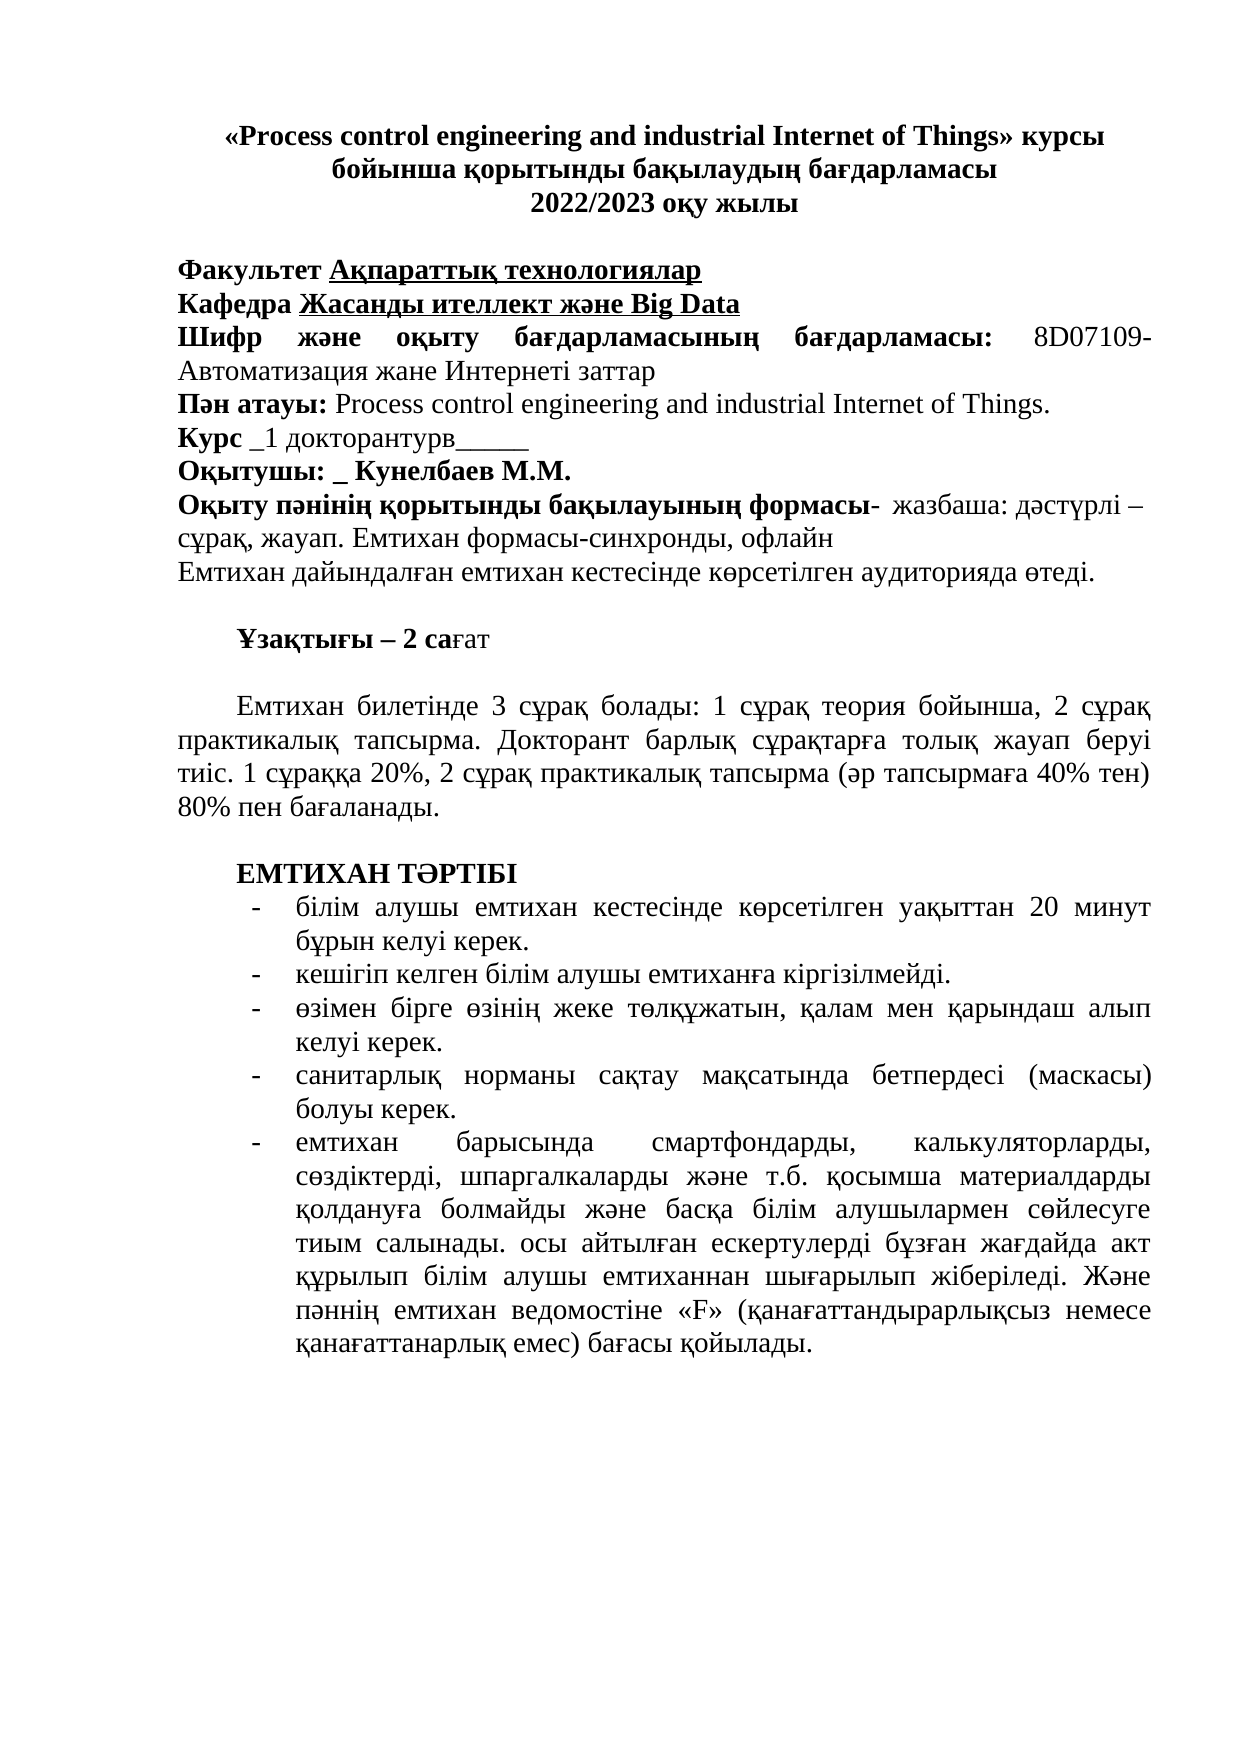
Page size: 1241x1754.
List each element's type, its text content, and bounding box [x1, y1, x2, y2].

text Шифр және оқыту бағдарламасының бағдарламасы: 8D07109- Автоматизация жане Интернеті заттар [177, 319, 1152, 386]
list кешігіп келген білім алушы емтиханға кіргізілмейді. [251, 957, 1152, 990]
text 2022/2023 оқу жылы [177, 185, 1152, 219]
text Ұзақтығы – 2 сағат [177, 621, 1152, 655]
text Емтихан дайындалған емтихан кестесінде көрсетілген аудиторияда өтеді. [177, 554, 1152, 588]
list санитарлық норманы сақтау мақсатында бетпердесі (маскасы) болуы керек. [251, 1057, 1152, 1124]
list өзімен бірге өзінің жеке төлқұжатын, қалам мен қарындаш алып келуі керек. [251, 990, 1152, 1057]
text Оқытушы: _ Кунелбаев М.М. [177, 453, 1152, 487]
text Пән атауы: Process control engineering and industrial Internet of Things. [177, 386, 1152, 420]
text Курс _1 докторантурв_____ [177, 420, 1152, 453]
list білім алушы емтихан кестесінде көрсетілген уақыттан 20 минут бұрын келуі керек. [251, 889, 1152, 957]
text Факультет Ақпараттық технологиялар [177, 252, 1152, 286]
text «Process control engineering and industrial Internet of Things» курсы бойынша қорытынды бақылаудың бағдарламасы [177, 118, 1152, 185]
list емтихан барысында смартфондарды, калькуляторларды, сөздіктерді, шпаргалкаларды және т.б. қосымша материалдарды қолдануға болмайды және басқа білім алушылармен сөйлесуге тиым салынады. осы айтылған ескертулерді бұзған жағдайда акт құрылып білім алушы емтиханнан шығарылып жіберіледі. Және пәннің емтихан ведомостіне «F» (қанағаттандырарлықсыз немесе қанағаттанарлық емес) бағасы қойылады. [251, 1124, 1152, 1359]
text Емтихан билетінде 3 сұрақ болады: 1 сұрақ теория бойынша, 2 сұрақ практикалық тапсырма. Докторант барлық сұрақтарға толық жауап беруі тиіс. 1 сұраққа 20%, 2 сұрақ практикалық тапсырма (әр тапсырмаға 40% тен) 80% пен бағаланады. [177, 688, 1152, 822]
text Кафедра Жасанды ителлект және Big Data [177, 286, 1152, 319]
text ЕМТИХАН ТӘРТІБІ [177, 856, 1152, 889]
text Оқыту пәнінің қорытынды бақылауының формасы- жазбаша: дәстүрлі –сұрақ, жауап. Емтихан формасы-синхронды, офлайн [177, 487, 1152, 554]
